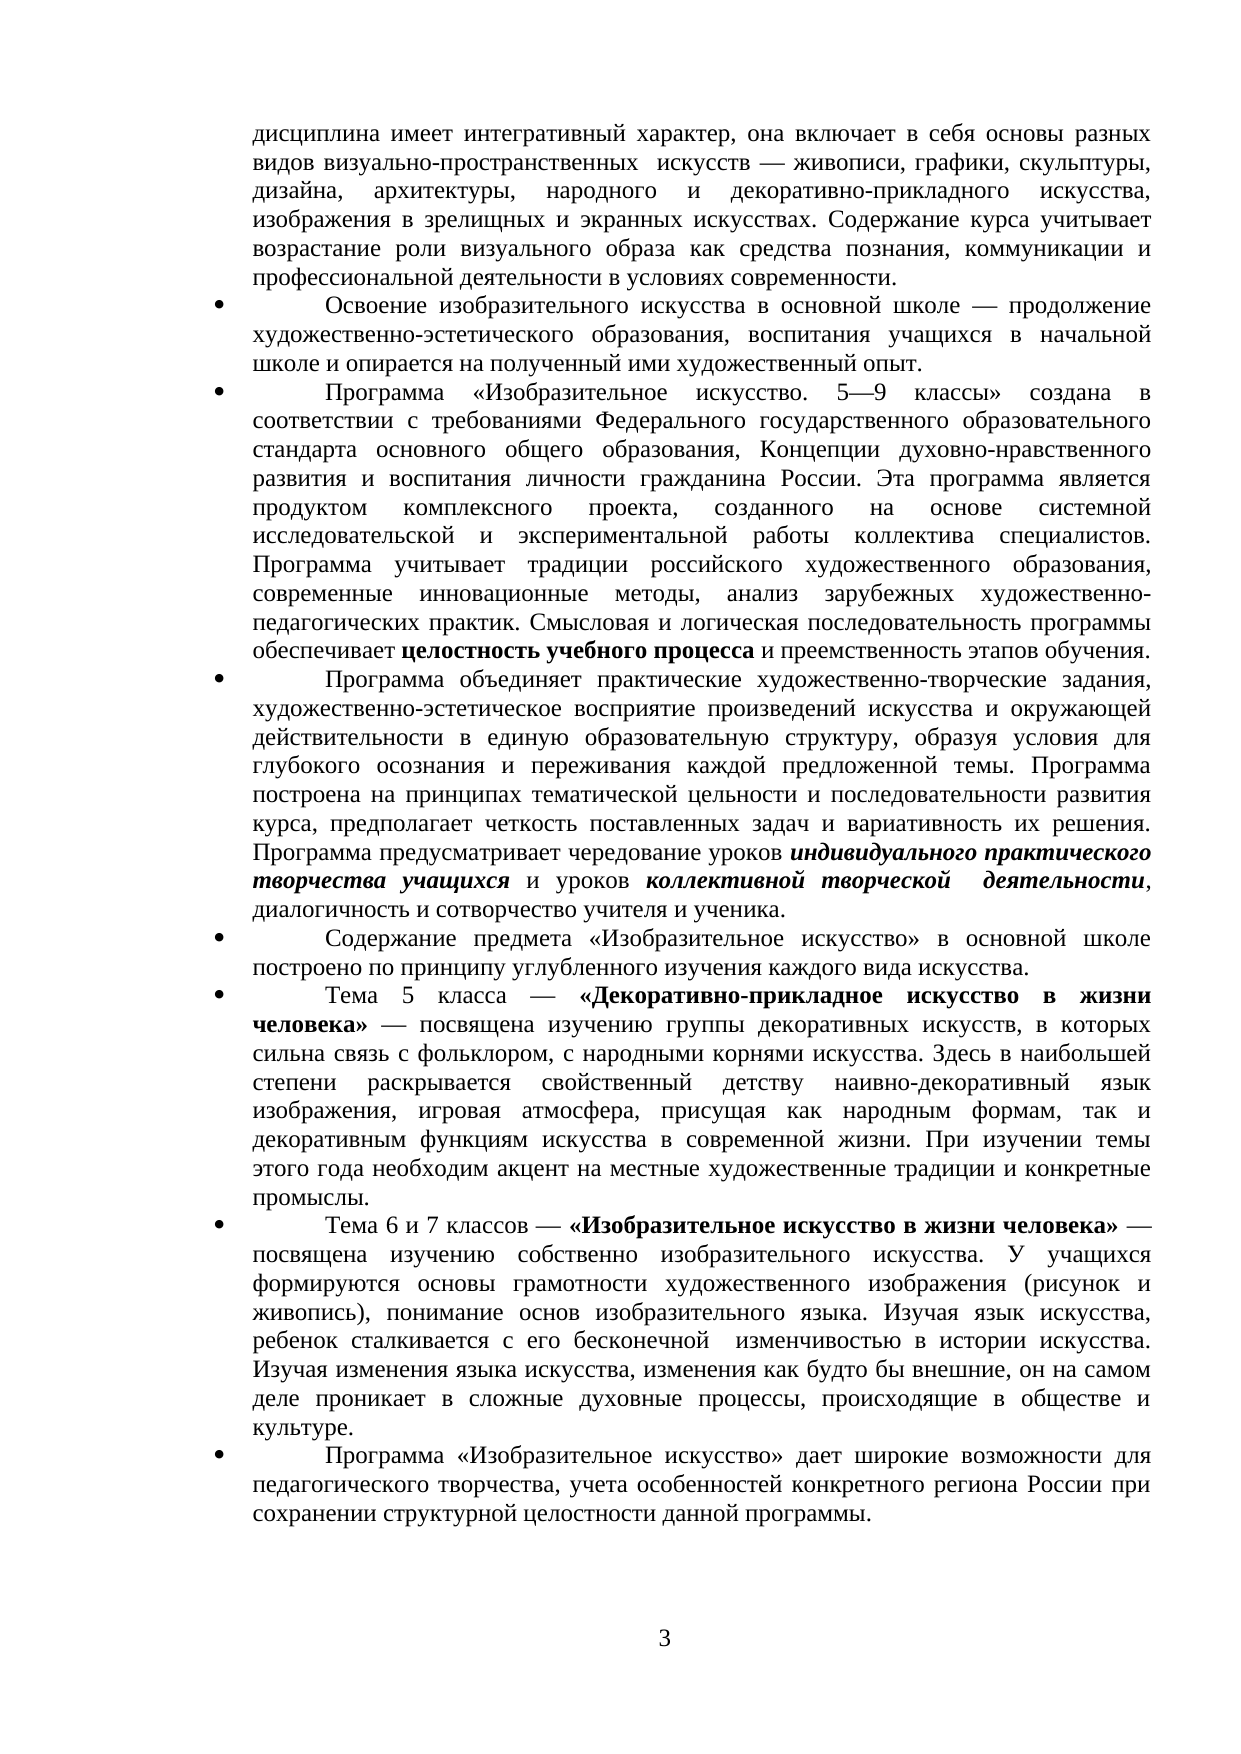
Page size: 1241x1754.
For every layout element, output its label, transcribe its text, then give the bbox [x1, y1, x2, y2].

list Содержание предмета «Изобразительное искусство» в основной школе построено по принципу углубленного изучения каждого вида искусства. [215, 923, 1152, 981]
list Программа объединяет практические художественно-творческие задания, художественно-эстетическое восприятие произведений искусства и окружающей действительности в единую образовательную структуру, образуя условия для глубокого осознания и переживания каждой предложенной темы. Программа построена на принципах тематической цельности и последовательности развития курса, предполагает четкость поставленных задач и вариативность их решения. Программа предусматривает чередование уроков индивидуального практического творчества учащихся и уроков коллективной творческой деятельности, диалогичность и сотворчество учителя и ученика. [215, 664, 1152, 923]
list Тема 6 и 7 классов — «Изобразительное искусство в жизни человека» — посвящена изучению собственно изобразительного искусства. У учащихся формируются основы грамотности художественного изображения (рисунок и живопись), понимание основ изобразительного языка. Изучая язык искусства, ребенок сталкивается с его бесконечной изменчивостью в истории искусства. Изучая изменения языка искусства, изменения как будто бы внешние, он на самом деле проникает в сложные духовные процессы, происходящие в обществе и культуре. [215, 1211, 1152, 1441]
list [215, 118, 1152, 291]
list Программа «Изобразительное искусство» дает широкие возможности для педагогического творчества, учета особенностей конкретного региона России при сохранении структурной целостности данной программы. [215, 1441, 1152, 1527]
list Освоение изобразительного искусства в основной школе — продолжение художественно-эстетического образования, воспитания учащихся в начальной школе и опирается на полученный ими художественный опыт. [215, 291, 1152, 377]
list Программа «Изобразительное искусство. 5—9 классы» создана в соответствии с требованиями Федерального государственного образовательного стандарта основного общего образования, Концепции духовно-нравственного развития и воспитания личности гражданина России. Эта программа является продуктом комплексного проекта, созданного на основе системной исследовательской и экспериментальной работы коллектива специалистов. Программа учитывает традиции российского художественного образования, современные инновационные методы, анализ зарубежных художественно-педагогических практик. Смысловая и логическая последовательность программы обеспечивает целостность учебного процесса и преемственность этапов обучения. [215, 377, 1152, 664]
list Тема 5 класса — «Декоративно-прикладное искусство в жизни человека» — посвящена изучению группы декоративных искусств, в которых сильна связь с фольклором, с народными корнями искусства. Здесь в наибольшей степени раскрывается свойственный детству наивно-декоративный язык изображения, игровая атмосфера, присущая как народным формам, так и декоративным функциям искусства в современной жизни. При изучении темы этого года необходим акцент на местные художественные традиции и конкретные промыслы. [215, 981, 1152, 1211]
